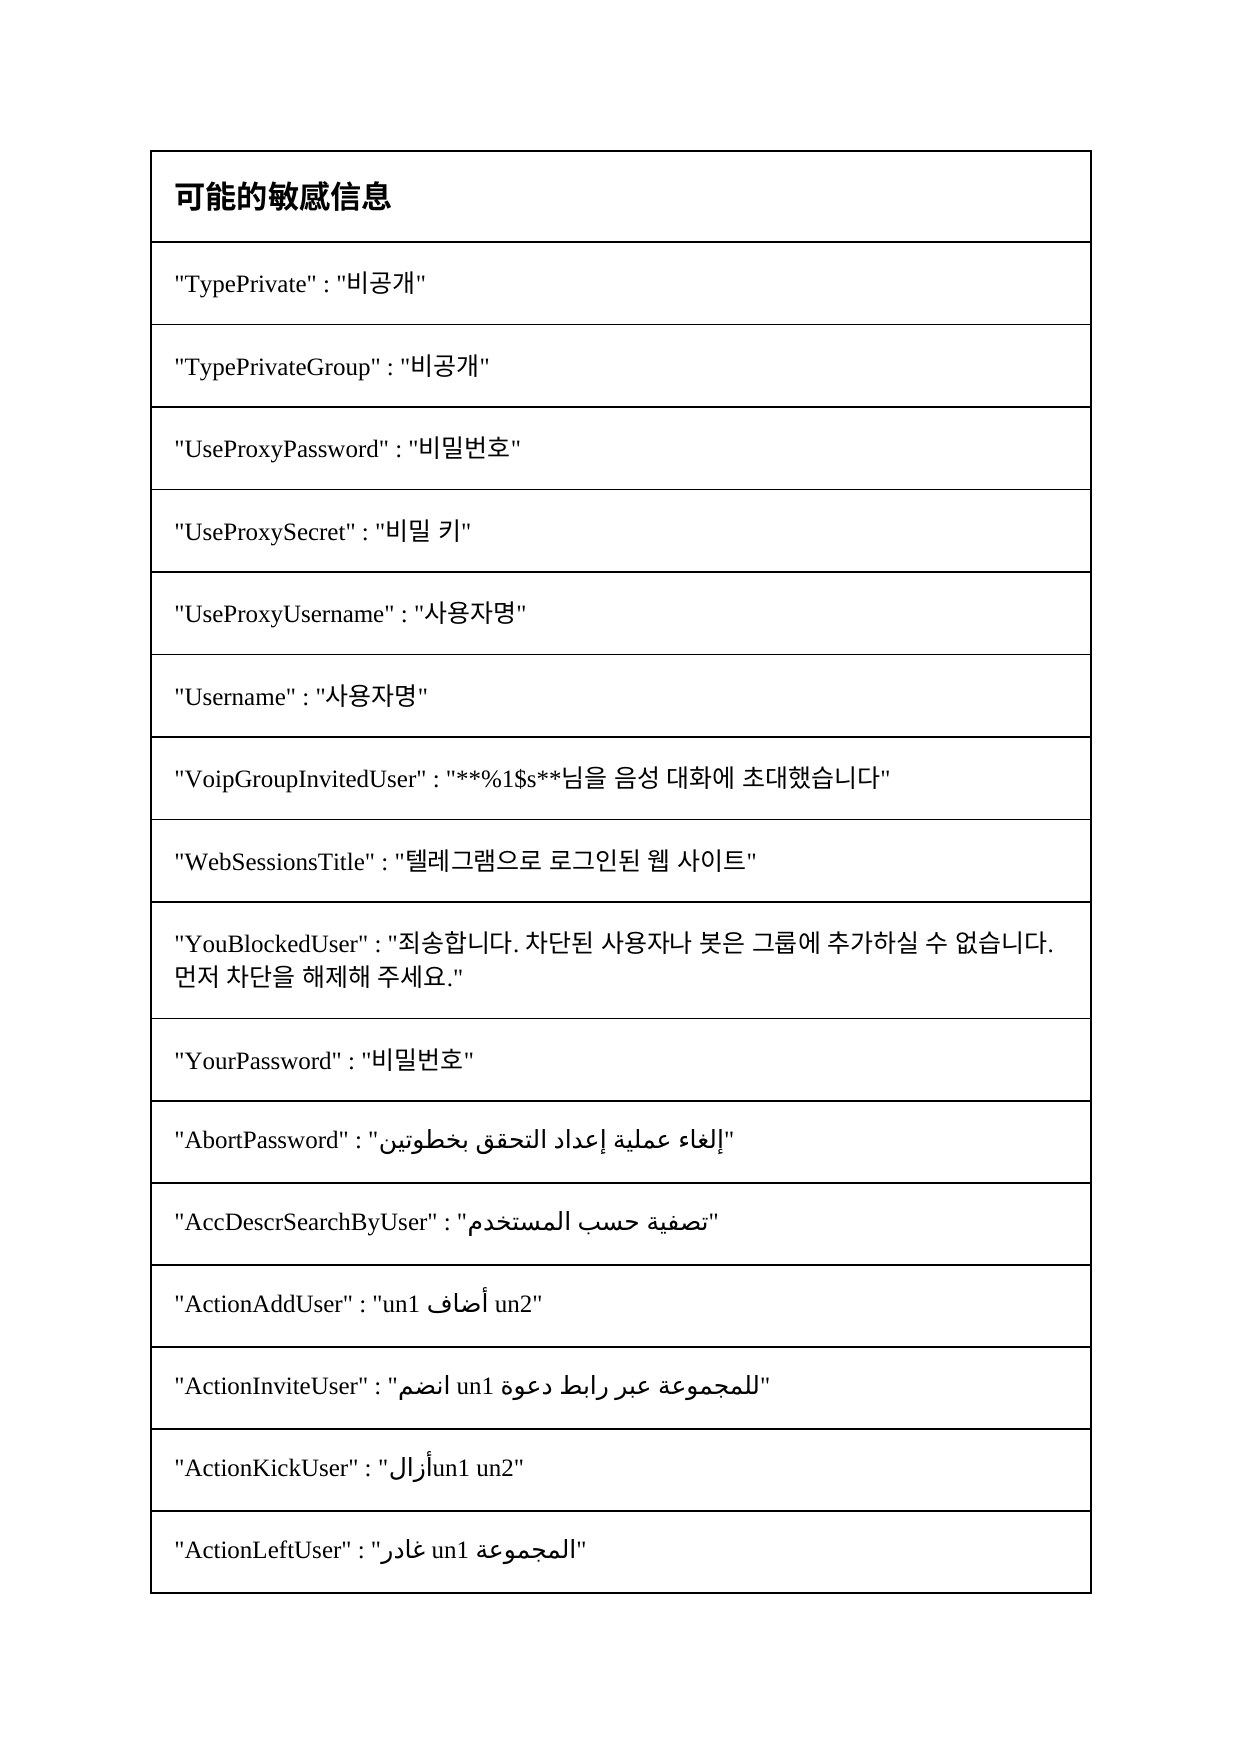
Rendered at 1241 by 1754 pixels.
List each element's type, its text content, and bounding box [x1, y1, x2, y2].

table_cell "YouBlockedUser" : "죄송합니다. 차단된 사용자나 봇은 그룹에 추가하실 수 없습니다. 먼저 차단을 해제해 주세요." [152, 903, 1090, 1018]
table_cell "WebSessionsTitle" : "텔레그램으로 로그인된 웹 사이트" [152, 820, 1090, 901]
table_cell "Username" : "사용자명" [152, 655, 1090, 736]
table_cell "UseProxyPassword" : "비밀번호" [152, 408, 1090, 488]
table_cell "AbortPassword" : "إلغاء عملية إعداد التحقق بخطوتين" [152, 1102, 1090, 1182]
table_cell "YourPassword" : "비밀번호" [152, 1019, 1090, 1100]
table_cell "TypePrivate" : "비공개" [152, 243, 1090, 323]
table_cell "AccDescrSearchByUser" : "تصفية حسب المستخدم" [152, 1184, 1090, 1264]
table_cell "UseProxySecret" : "비밀 키" [152, 490, 1090, 571]
table_cell "UseProxyUsername" : "사용자명" [152, 573, 1090, 653]
table_cell "ActionAddUser" : "un1 أضاف un2" [152, 1266, 1090, 1346]
table_cell "ActionKickUser" : "أزالun1 un2" [152, 1430, 1090, 1510]
table_cell "ActionLeftUser" : "غادر un1 المجموعة" [152, 1512, 1090, 1592]
table_header 可能的敏感信息 [152, 152, 1090, 241]
table_cell "TypePrivateGroup" : "비공개" [152, 325, 1090, 406]
table_cell "VoipGroupInvitedUser" : "**%1$s**님을 음성 대화에 초대했습니다" [152, 738, 1090, 818]
table_cell "ActionInviteUser" : "انضم un1 للمجموعة عبر رابط دعوة" [152, 1348, 1090, 1428]
